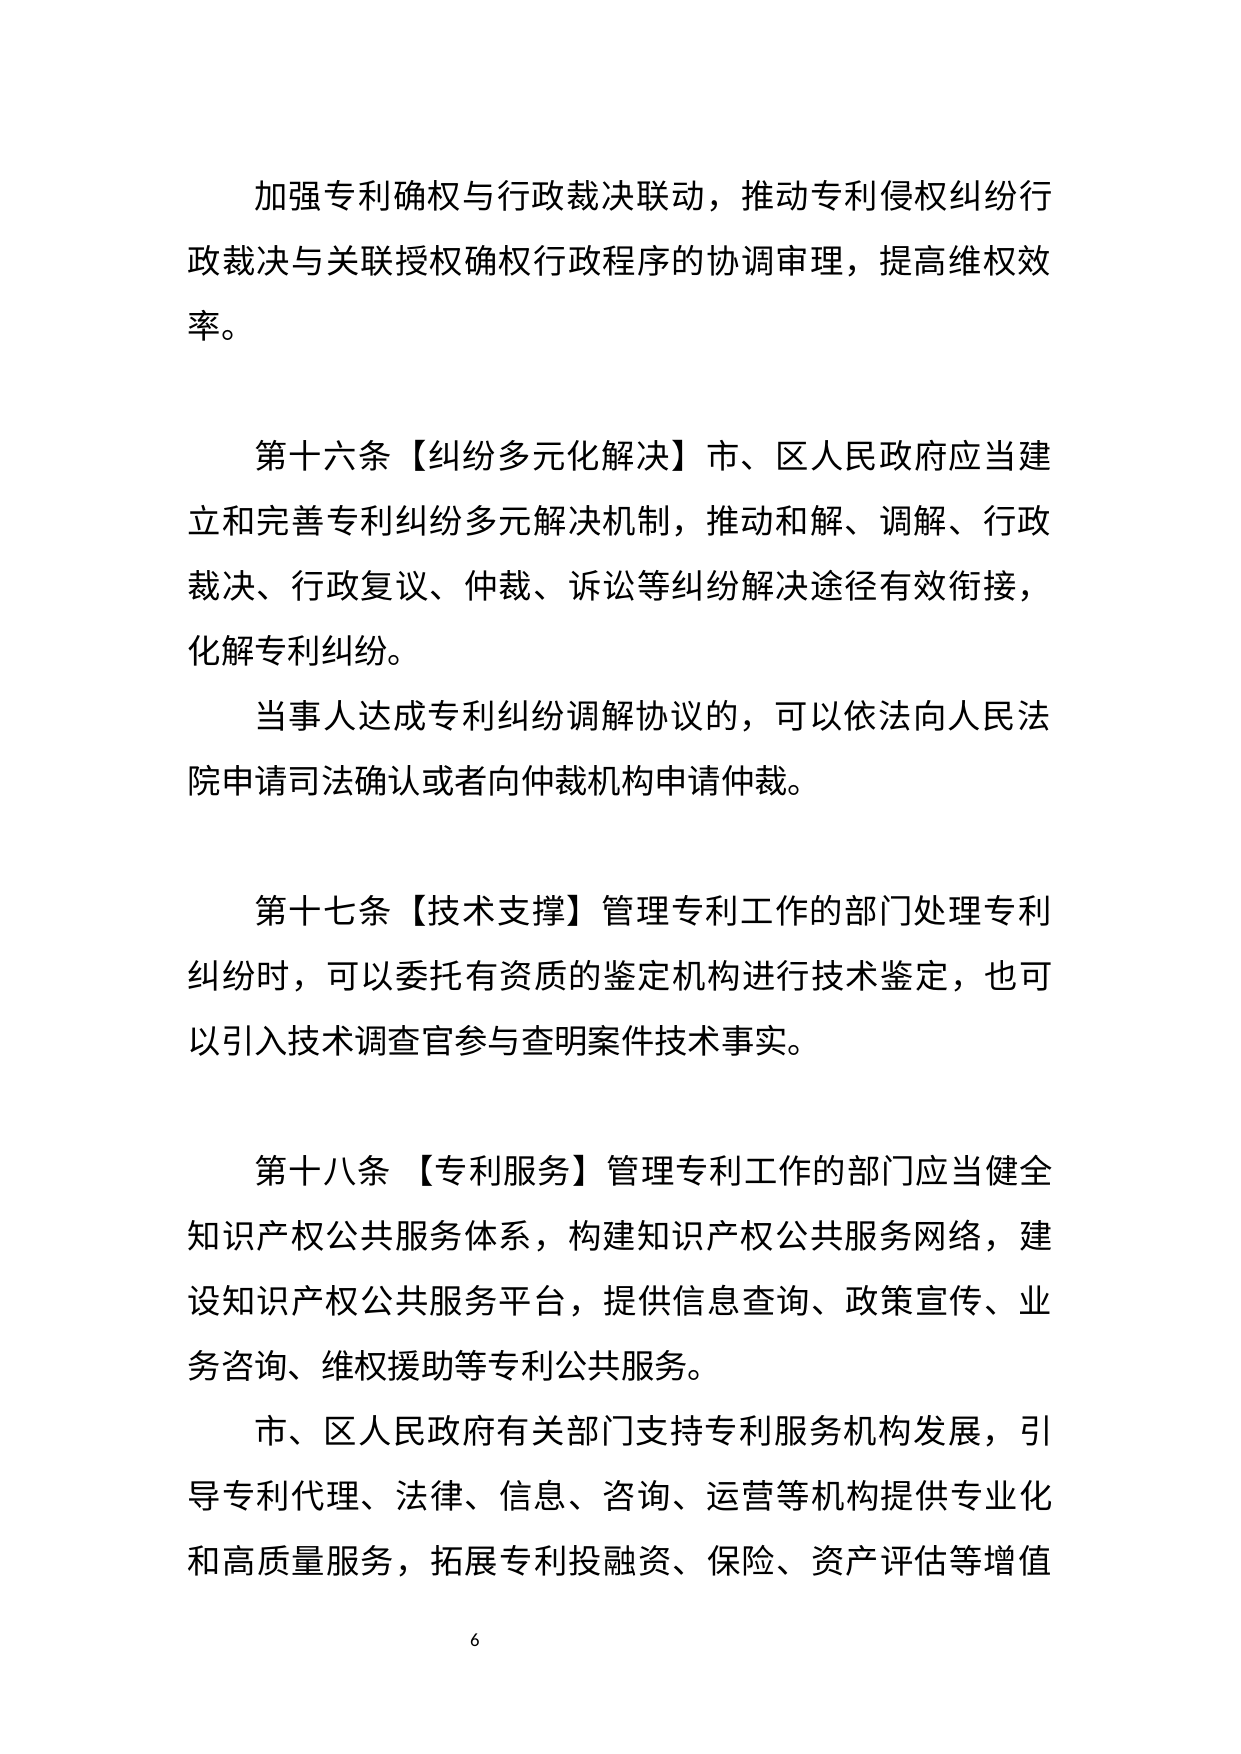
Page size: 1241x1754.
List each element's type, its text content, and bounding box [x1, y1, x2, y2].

text 加强专利确权与行政裁决联动，推动专利侵权纠纷行政裁决与关联授权确权行政程序的协调审理，提高维权效率。 [187, 162, 1053, 357]
text 第十八条 【专利服务】管理专利工作的部门应当健全知识产权公共服务体系，构建知识产权公共服务网络，建设知识产权公共服务平台，提供信息查询、政策宣传、业务咨询、维权援助等专利公共服务。 [187, 1137, 1053, 1397]
text 第十七条【技术支撑】管理专利工作的部门处理专利纠纷时，可以委托有资质的鉴定机构进行技术鉴定，也可以引入技术调查官参与查明案件技术事实。 [187, 877, 1053, 1072]
text 第十六条【纠纷多元化解决】市、区人民政府应当建立和完善专利纠纷多元解决机制，推动和解、调解、行政裁决、行政复议、仲裁、诉讼等纠纷解决途径有效衔接，化解专利纠纷。 [187, 422, 1053, 682]
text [187, 1397, 1053, 1592]
text 当事人达成专利纠纷调解协议的，可以依法向人民法院申请司法确认或者向仲裁机构申请仲裁。 [187, 682, 1053, 812]
